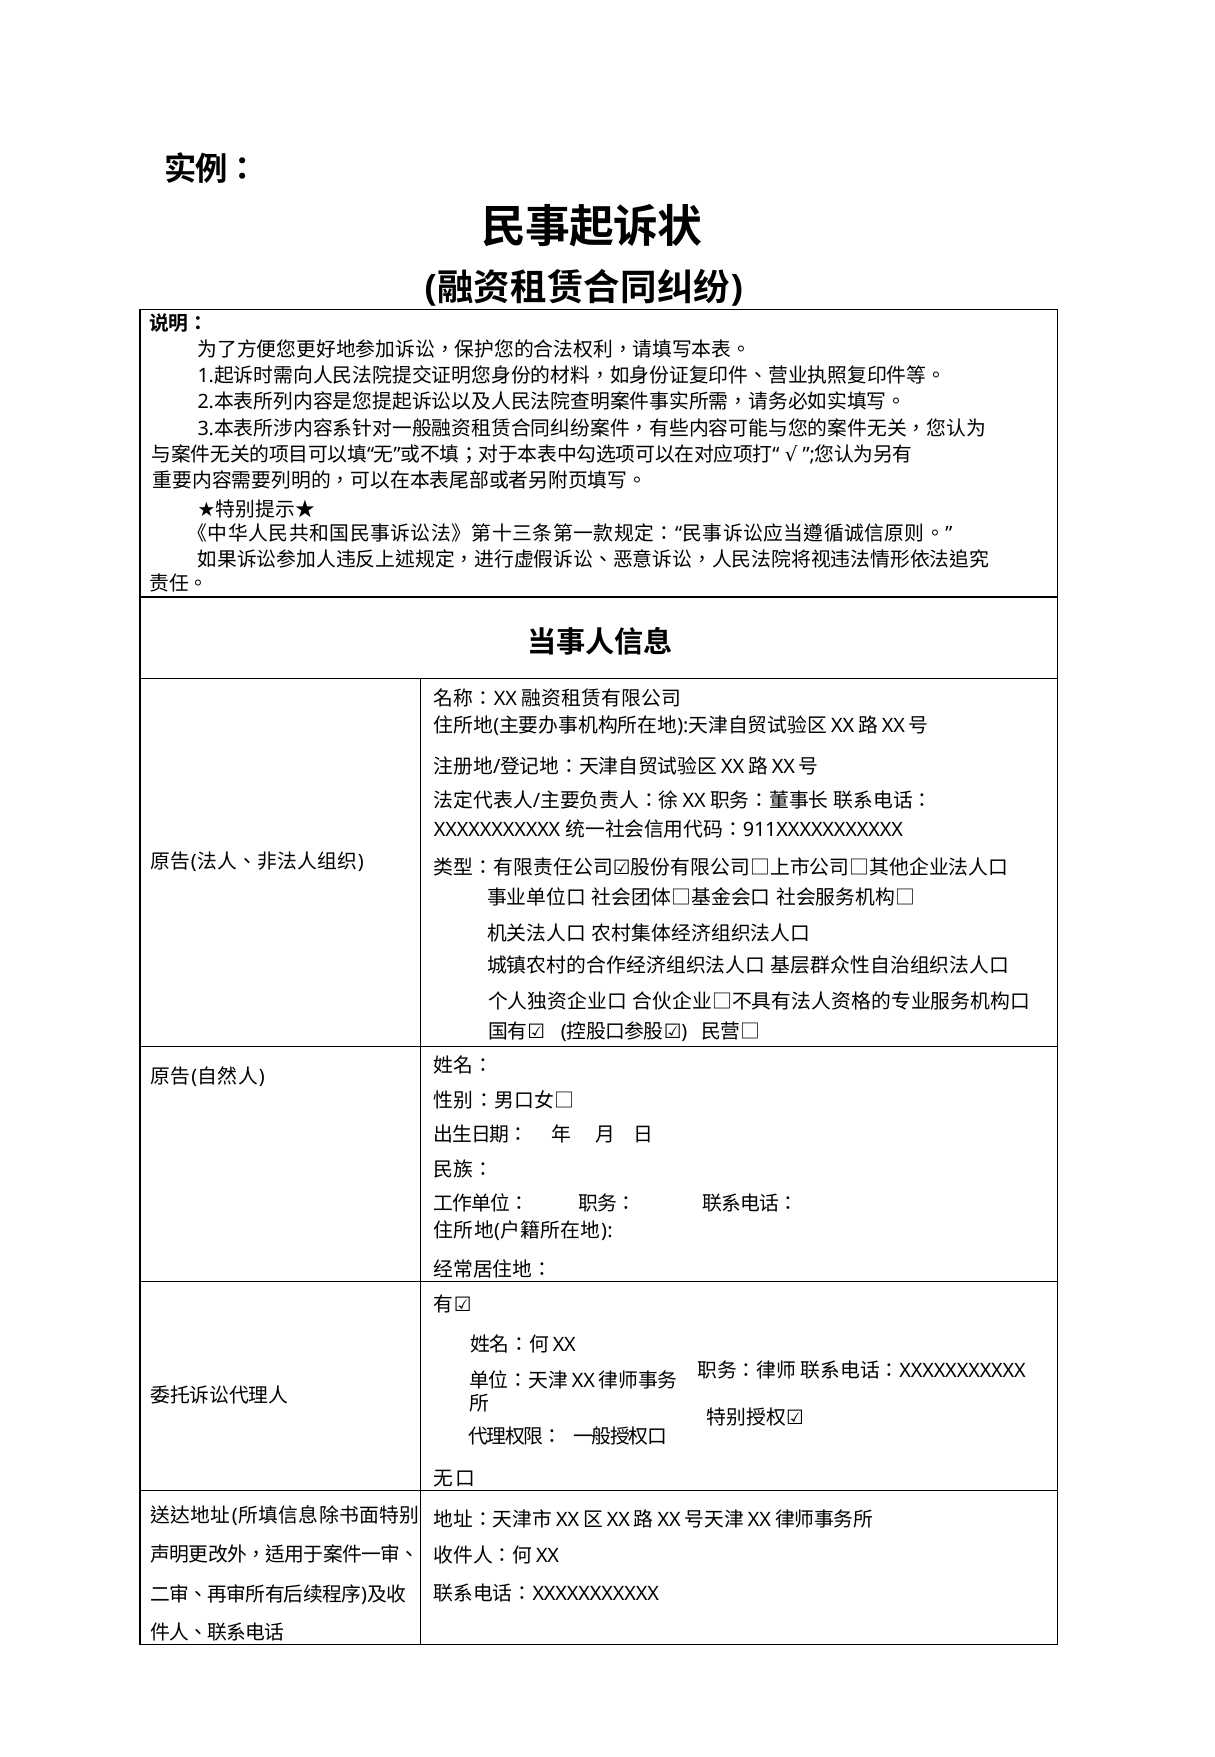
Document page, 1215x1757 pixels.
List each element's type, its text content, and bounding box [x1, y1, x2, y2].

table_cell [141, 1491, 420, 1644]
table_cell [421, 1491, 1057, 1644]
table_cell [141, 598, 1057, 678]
text 实例： [164, 148, 1059, 189]
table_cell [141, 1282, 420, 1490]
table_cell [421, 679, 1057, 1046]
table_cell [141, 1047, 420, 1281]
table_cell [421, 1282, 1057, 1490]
text (融资租赁合同纠纷) [424, 267, 1059, 309]
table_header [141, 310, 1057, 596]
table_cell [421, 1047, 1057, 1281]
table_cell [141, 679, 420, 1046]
text 民事起诉状 [481, 198, 1059, 254]
